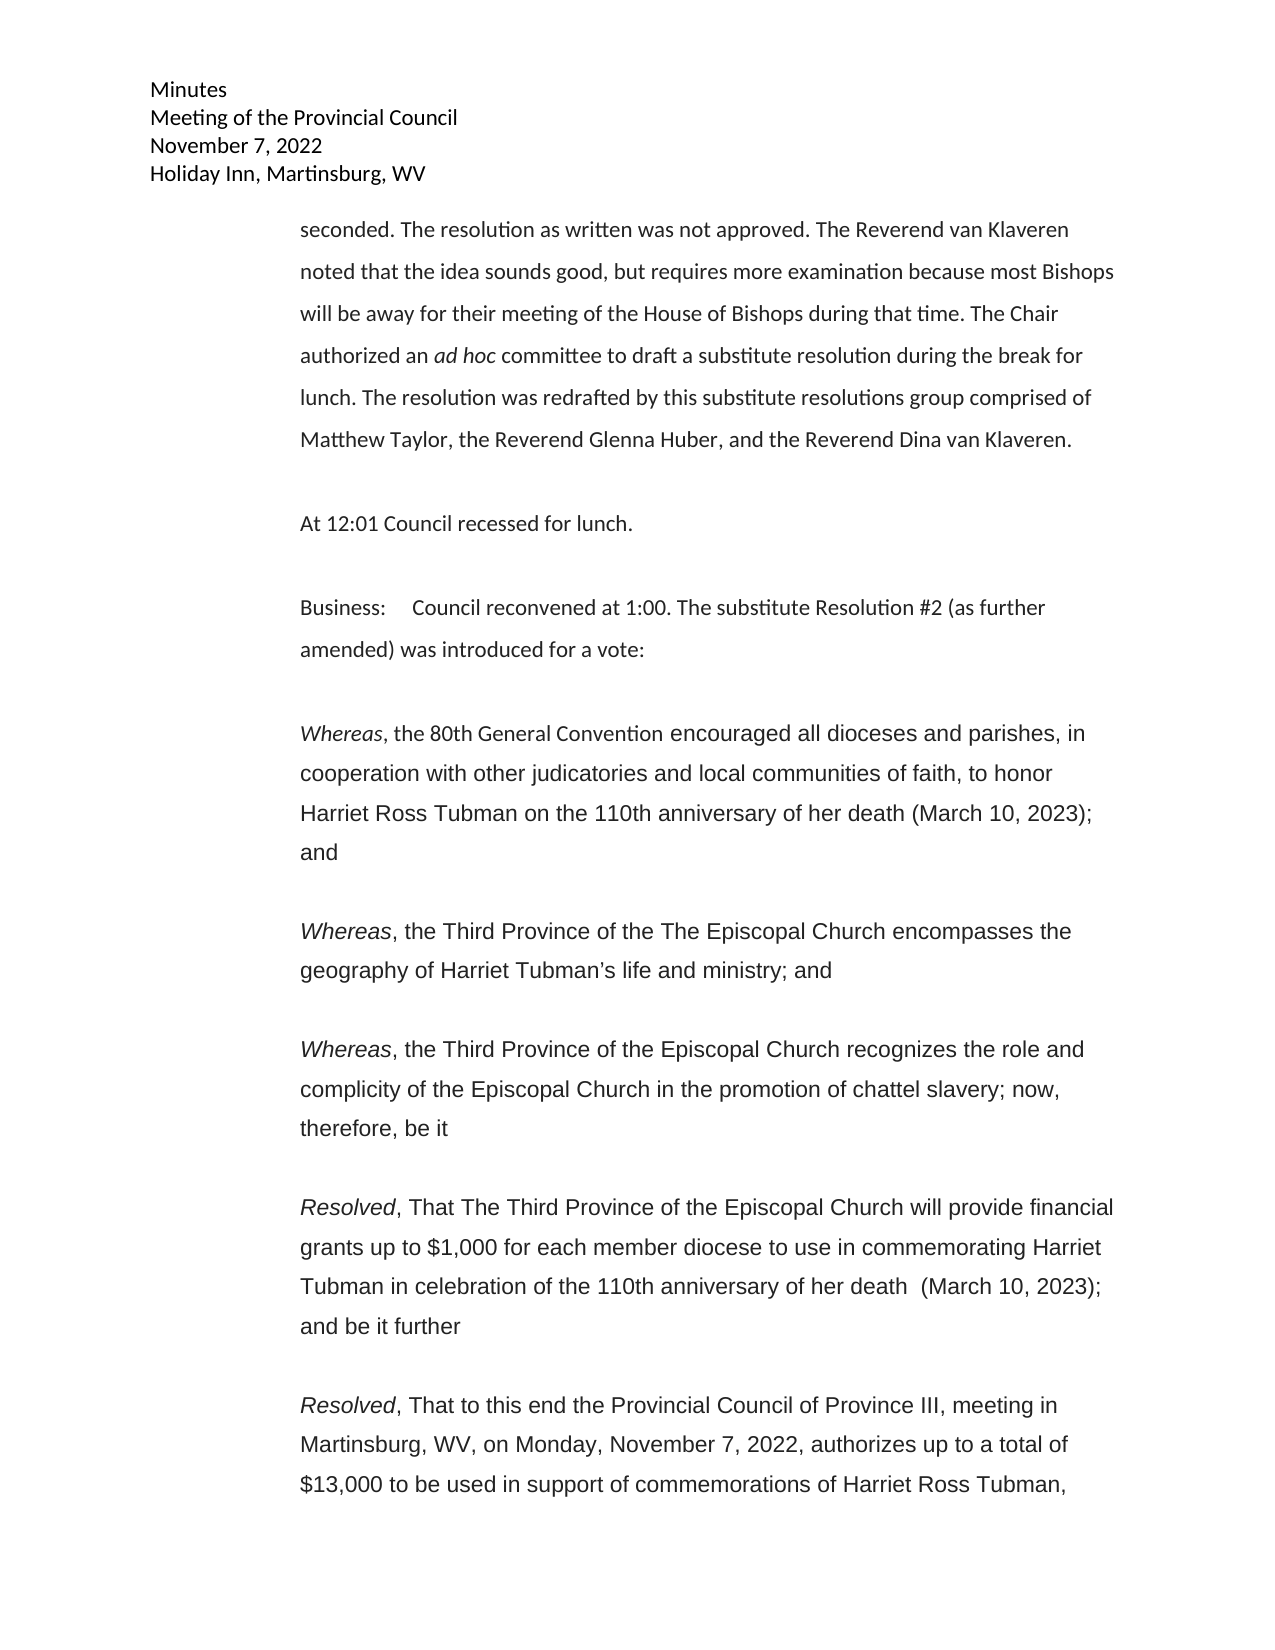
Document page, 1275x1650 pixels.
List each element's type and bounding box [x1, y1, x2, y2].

text [150, 215, 1125, 1497]
